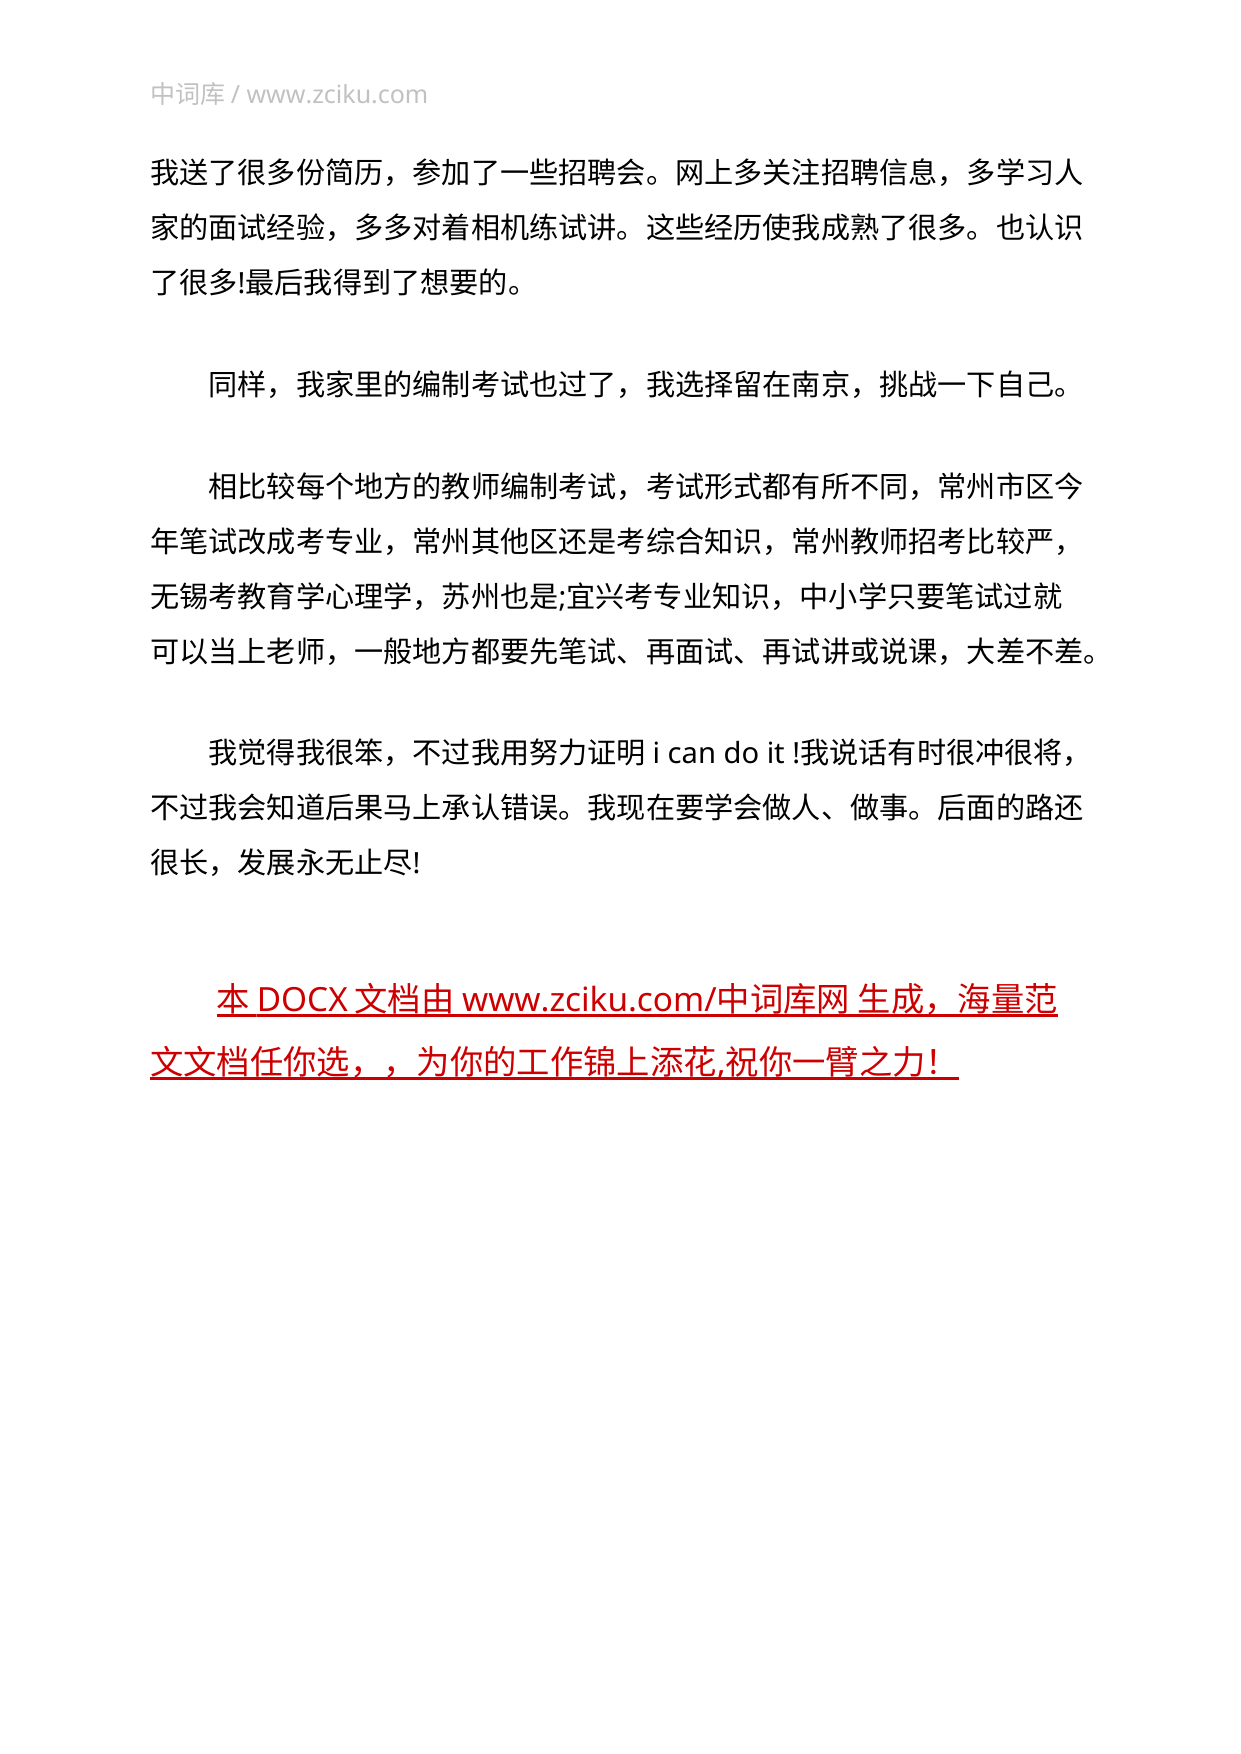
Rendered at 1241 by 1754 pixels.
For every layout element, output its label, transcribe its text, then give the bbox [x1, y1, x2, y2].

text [150, 150, 1090, 302]
text 同样，我家里的编制考试也过了，我选择留在南京，挑战一下自己。 [150, 362, 1090, 404]
text 本DOCX文档由 www.zciku.com/中词库网 生成，海量范文文档任你选，，为你的工作锦上添花,祝你一臂之力！ [150, 973, 1090, 1084]
text 我觉得我很笨，不过我用努力证明 i can do it !我说话有时很冲很将，不过我会知道后果马上承认错误。我现在要学会做人、做事。后面的路还很长，发展永无止尽! [150, 730, 1090, 882]
text 相比较每个地方的教师编制考试，考试形式都有所不同，常州市区今年笔试改成考专业，常州其他区还是考综合知识，常州教师招考比较严，无锡考教育学心理学，苏州也是;宜兴考专业知识，中小学只要笔试过就可以当上老师，一般地方都要先笔试、再面试、再试讲或说课，大差不差。 [150, 463, 1090, 671]
